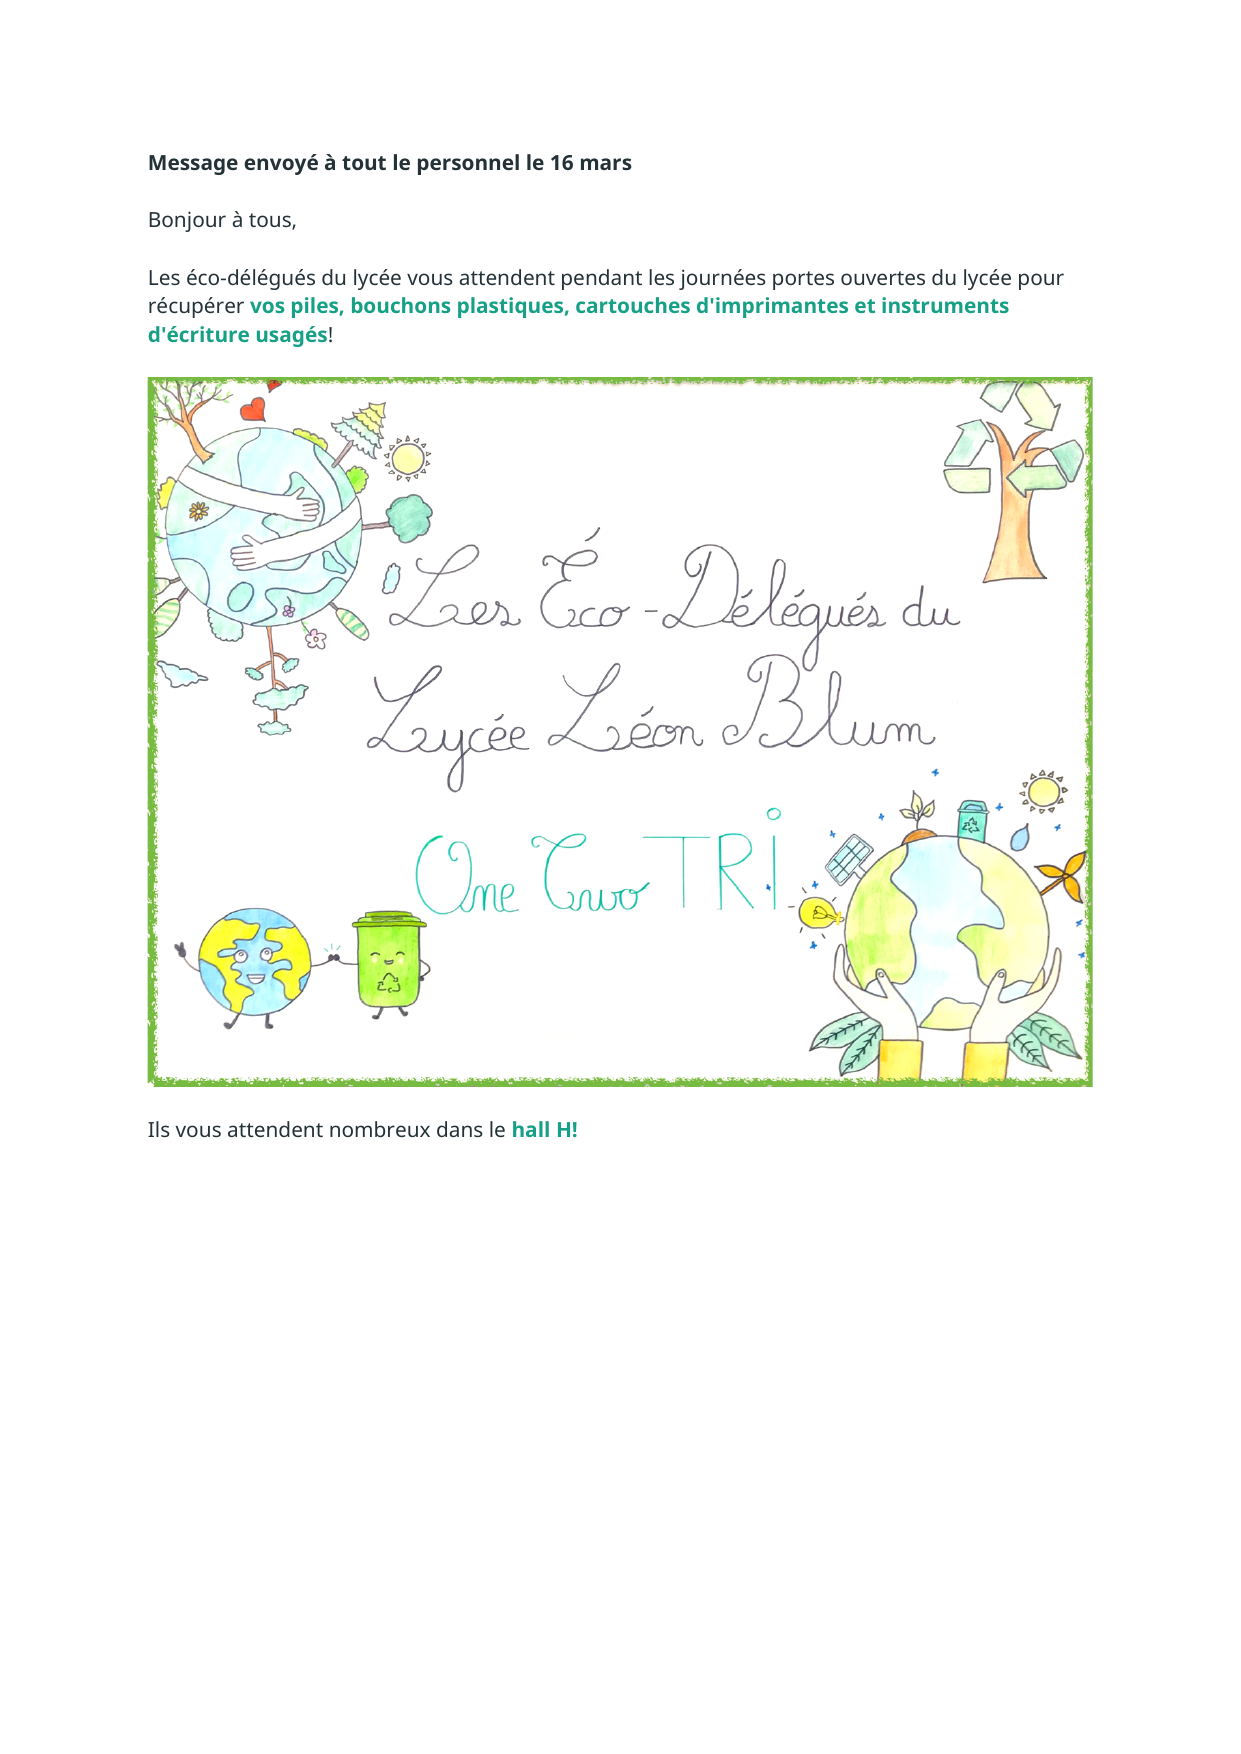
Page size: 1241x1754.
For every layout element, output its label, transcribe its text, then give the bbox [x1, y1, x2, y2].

text Bonjour à tous, [148, 205, 1093, 234]
text Ils vous attendent nombreux dans le hall H! [148, 1115, 1093, 1144]
text Les éco-délégués du lycée vous attendent pendant les journées portes ouvertes du lycée pour récupérer vos piles, bouchons plastiques, cartouches d'imprimantes et instruments d'écriture usagés! [148, 263, 1093, 348]
picture [147, 377, 1093, 1087]
text Message envoyé à tout le personnel le 16 mars [148, 148, 1093, 176]
